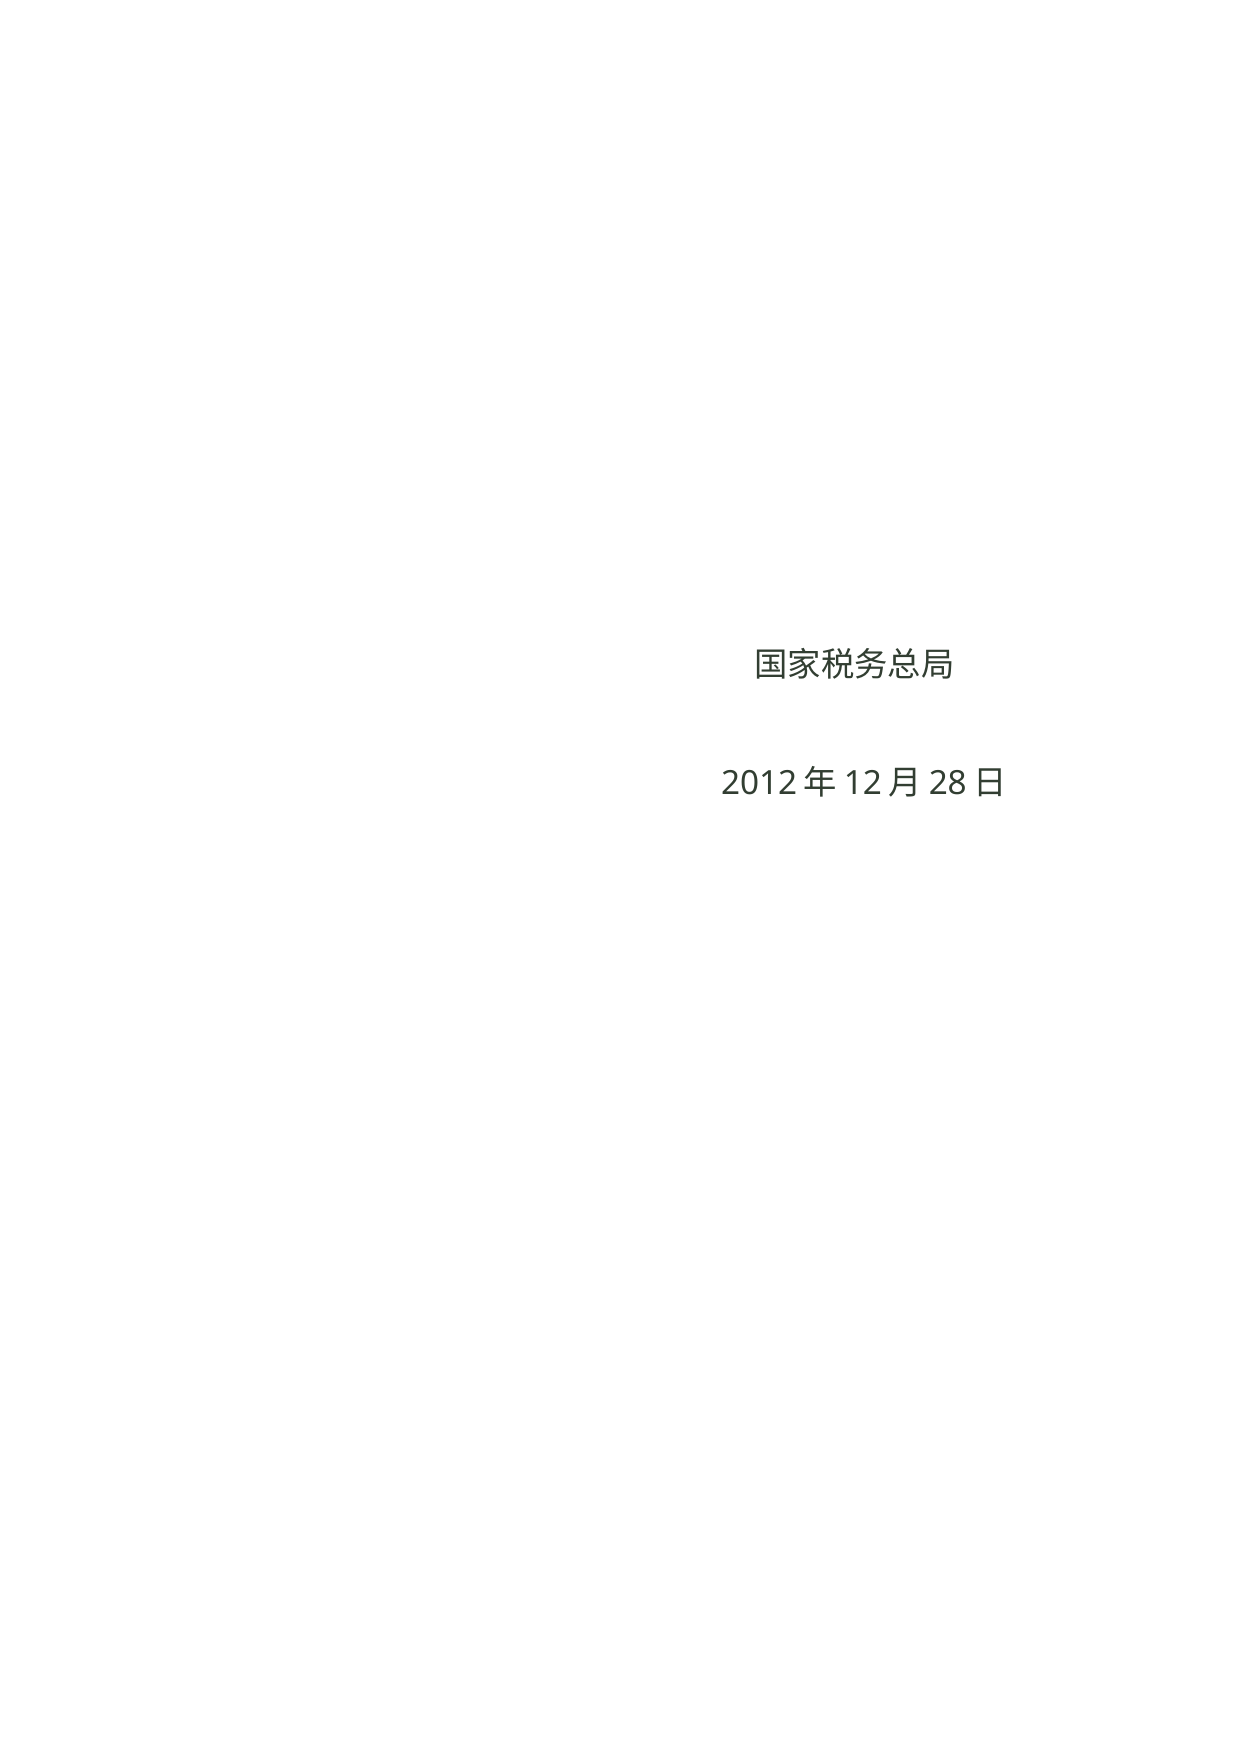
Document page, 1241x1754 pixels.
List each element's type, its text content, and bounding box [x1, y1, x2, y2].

text 2012年12月28日 [187, 748, 1053, 813]
text 国家税务总局 [187, 629, 1053, 694]
